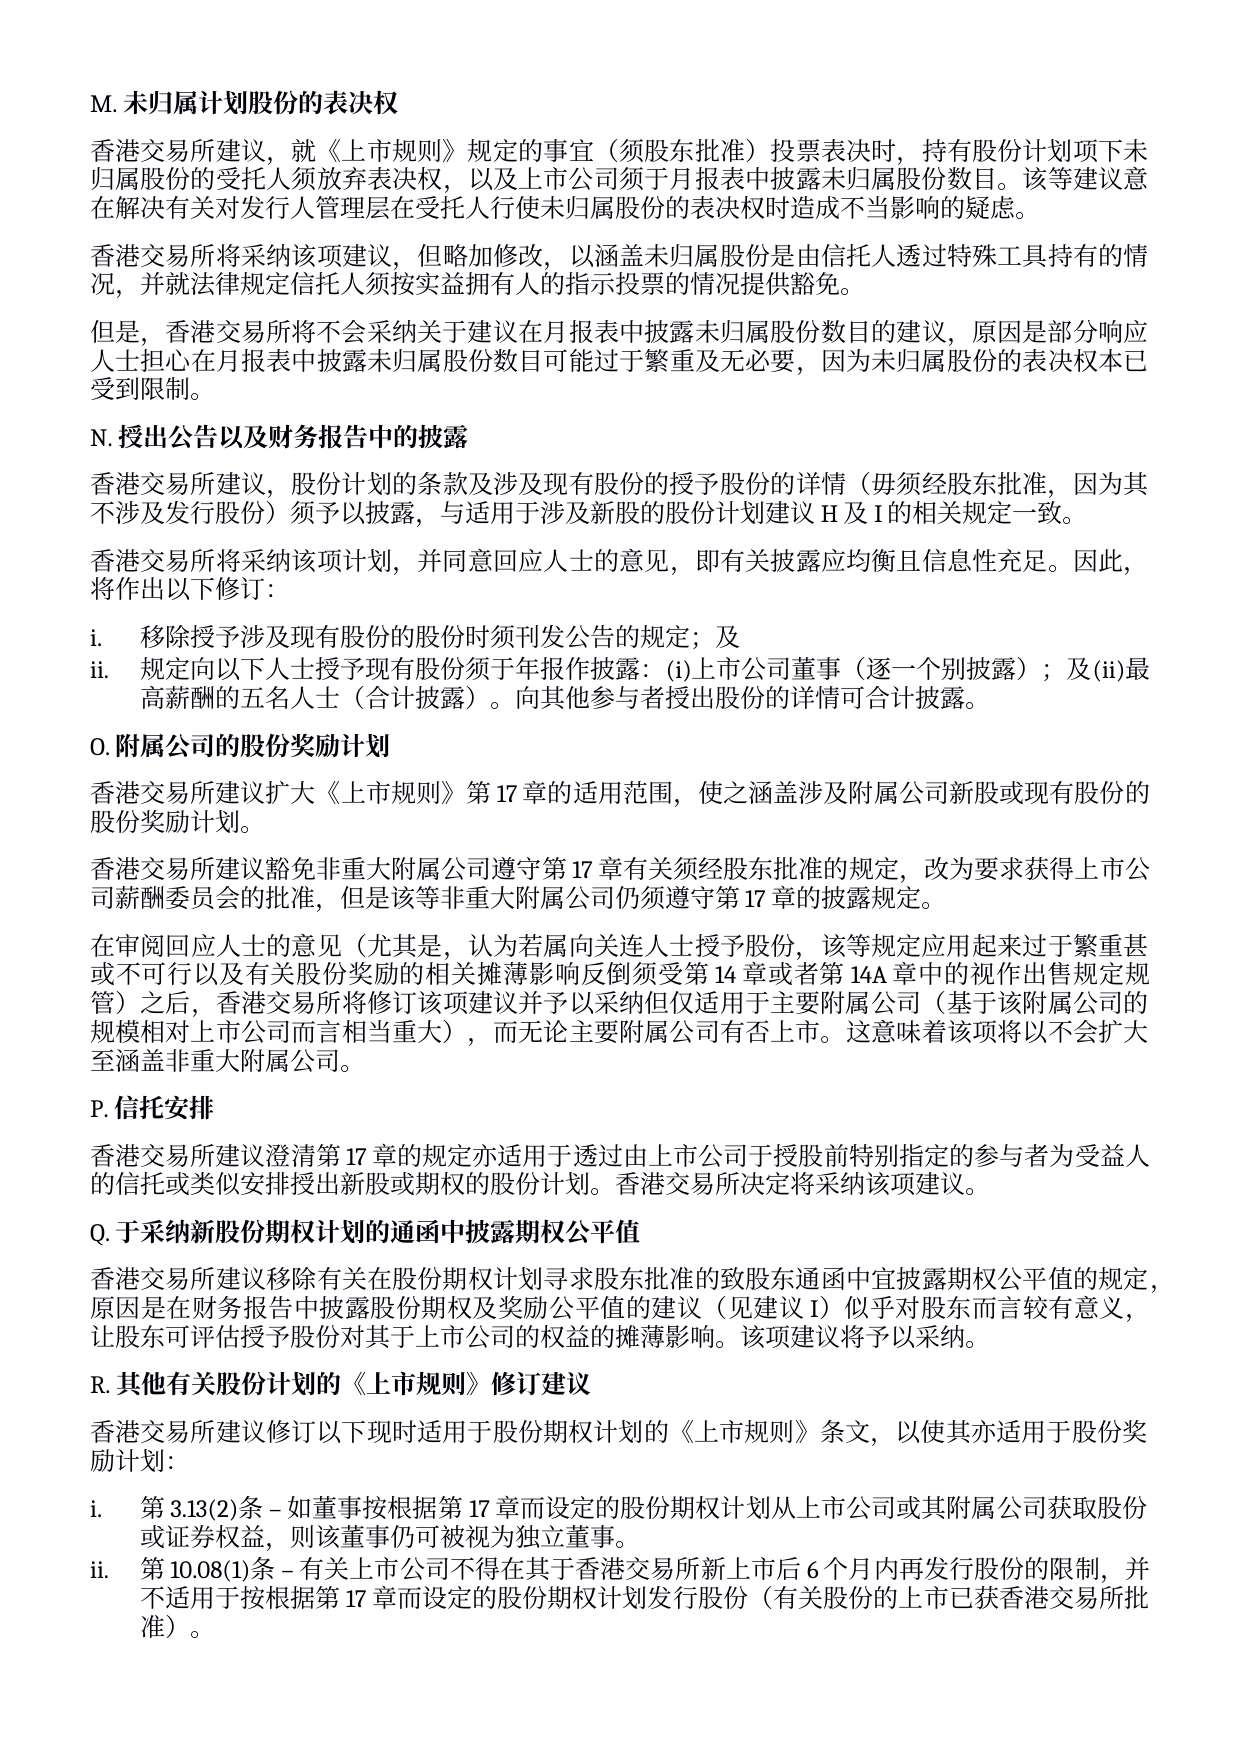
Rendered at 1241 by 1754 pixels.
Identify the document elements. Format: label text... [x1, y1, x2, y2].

text 香港交易所建议豁免非重大附属公司遵守第17章有关须经股东批准的规定，改为要求获得上市公司薪酬委员会的批准，但是该等非重大附属公司仍须遵守第17章的披露规定。 [90, 856, 1150, 914]
text 但是，香港交易所将不会采纳关于建议在月报表中披露未归属股份数目的建议，原因是部分响应人士担心在月报表中披露未归属股份数目可能过于繁重及无必要，因为未归属股份的表决权本已受到限制。 [90, 319, 1150, 405]
text 香港交易所建议修订以下现时适用于股份期权计划的《上市规则》条文，以使其亦适用于股份奖励计划： [90, 1419, 1150, 1476]
text 香港交易所将采纳该项计划，并同意回应人士的意见，即有关披露应均衡且信息性充足。因此，将作出以下修订： [90, 547, 1150, 605]
text M. 未归属计划股份的表决权 [90, 90, 1150, 119]
text O. 附属公司的股份奖励计划 [90, 732, 1150, 761]
text 香港交易所将采纳该项建议，但略加修改，以涵盖未归属股份是由信托人透过特殊工具持有的情况，并就法律规定信托人须按实益拥有人的指示投票的情况提供豁免。 [90, 242, 1150, 300]
text N. 授出公告以及财务报告中的披露 [90, 424, 1150, 452]
list 规定向以下人士授予现有股份须于年报作披露：(i)上市公司董事（逐一个别披露）；及(ii)最高薪酬的五名人士（合计披露）。向其他参与者授出股份的详情可合计披露。 [90, 656, 1150, 714]
list 移除授予涉及现有股份的股份时须刊发公告的规定；及 [90, 624, 1150, 652]
text P. 信托安排 [90, 1095, 1150, 1124]
text R. 其他有关股份计划的《上市规则》修订建议 [90, 1371, 1150, 1400]
text 香港交易所建议，就《上市规则》规定的事宜（须股东批准）投票表决时，持有股份计划项下未归属股份的受托人须放弃表决权，以及上市公司须于月报表中披露未归属股份数目。该等建议意在解决有关对发行人管理层在受托人行使未归属股份的表决权时造成不当影响的疑虑。 [90, 137, 1150, 224]
text 香港交易所建议澄清第17章的规定亦适用于透过由上市公司于授股前特别指定的参与者为受益人的信托或类似安排授出新股或期权的股份计划。香港交易所决定将采纳该项建议。 [90, 1142, 1150, 1200]
list 第10.08(1)条 – 有关上市公司不得在其于香港交易所新上市后6个月内再发行股份的限制，并不适用于按根据第17章而设定的股份期权计划发行股份（有关股份的上市已获香港交易所批准）。 [90, 1556, 1150, 1642]
text 香港交易所建议扩大《上市规则》第17章的适用范围，使之涵盖涉及附属公司新股或现有股份的股份奖励计划。 [90, 780, 1150, 837]
list 第3.13(2)条 – 如董事按根据第17章而设定的股份期权计划从上市公司或其附属公司获取股份或证券权益，则该董事仍可被视为独立董事。 [90, 1495, 1150, 1552]
text 香港交易所建议移除有关在股份期权计划寻求股东批准的致股东通函中宜披露期权公平值的规定，原因是在财务报告中披露股份期权及奖励公平值的建议（见建议I）似乎对股东而言较有意义，让股东可评估授予股份对其于上市公司的权益的摊薄影响。该项建议将予以采纳。 [90, 1266, 1150, 1352]
text 在审阅回应人士的意见（尤其是，认为若属向关连人士授予股份，该等规定应用起来过于繁重甚或不可行以及有关股份奖励的相关摊薄影响反倒须受第14章或者第14A章中的视作出售规定规管）之后，香港交易所将修订该项建议并予以采纳但仅适用于主要附属公司（基于该附属公司的规模相对上市公司而言相当重大），而无论主要附属公司有否上市。这意味着该项将以不会扩大至涵盖非重大附属公司。 [90, 932, 1150, 1076]
text Q. 于采纳新股份期权计划的通函中披露期权公平值 [90, 1219, 1150, 1247]
text 香港交易所建议，股份计划的条款及涉及现有股份的授予股份的详情（毋须经股东批准，因为其不涉及发行股份）须予以披露，与适用于涉及新股的股份计划建议 H 及 I的相关规定一致。 [90, 471, 1150, 529]
